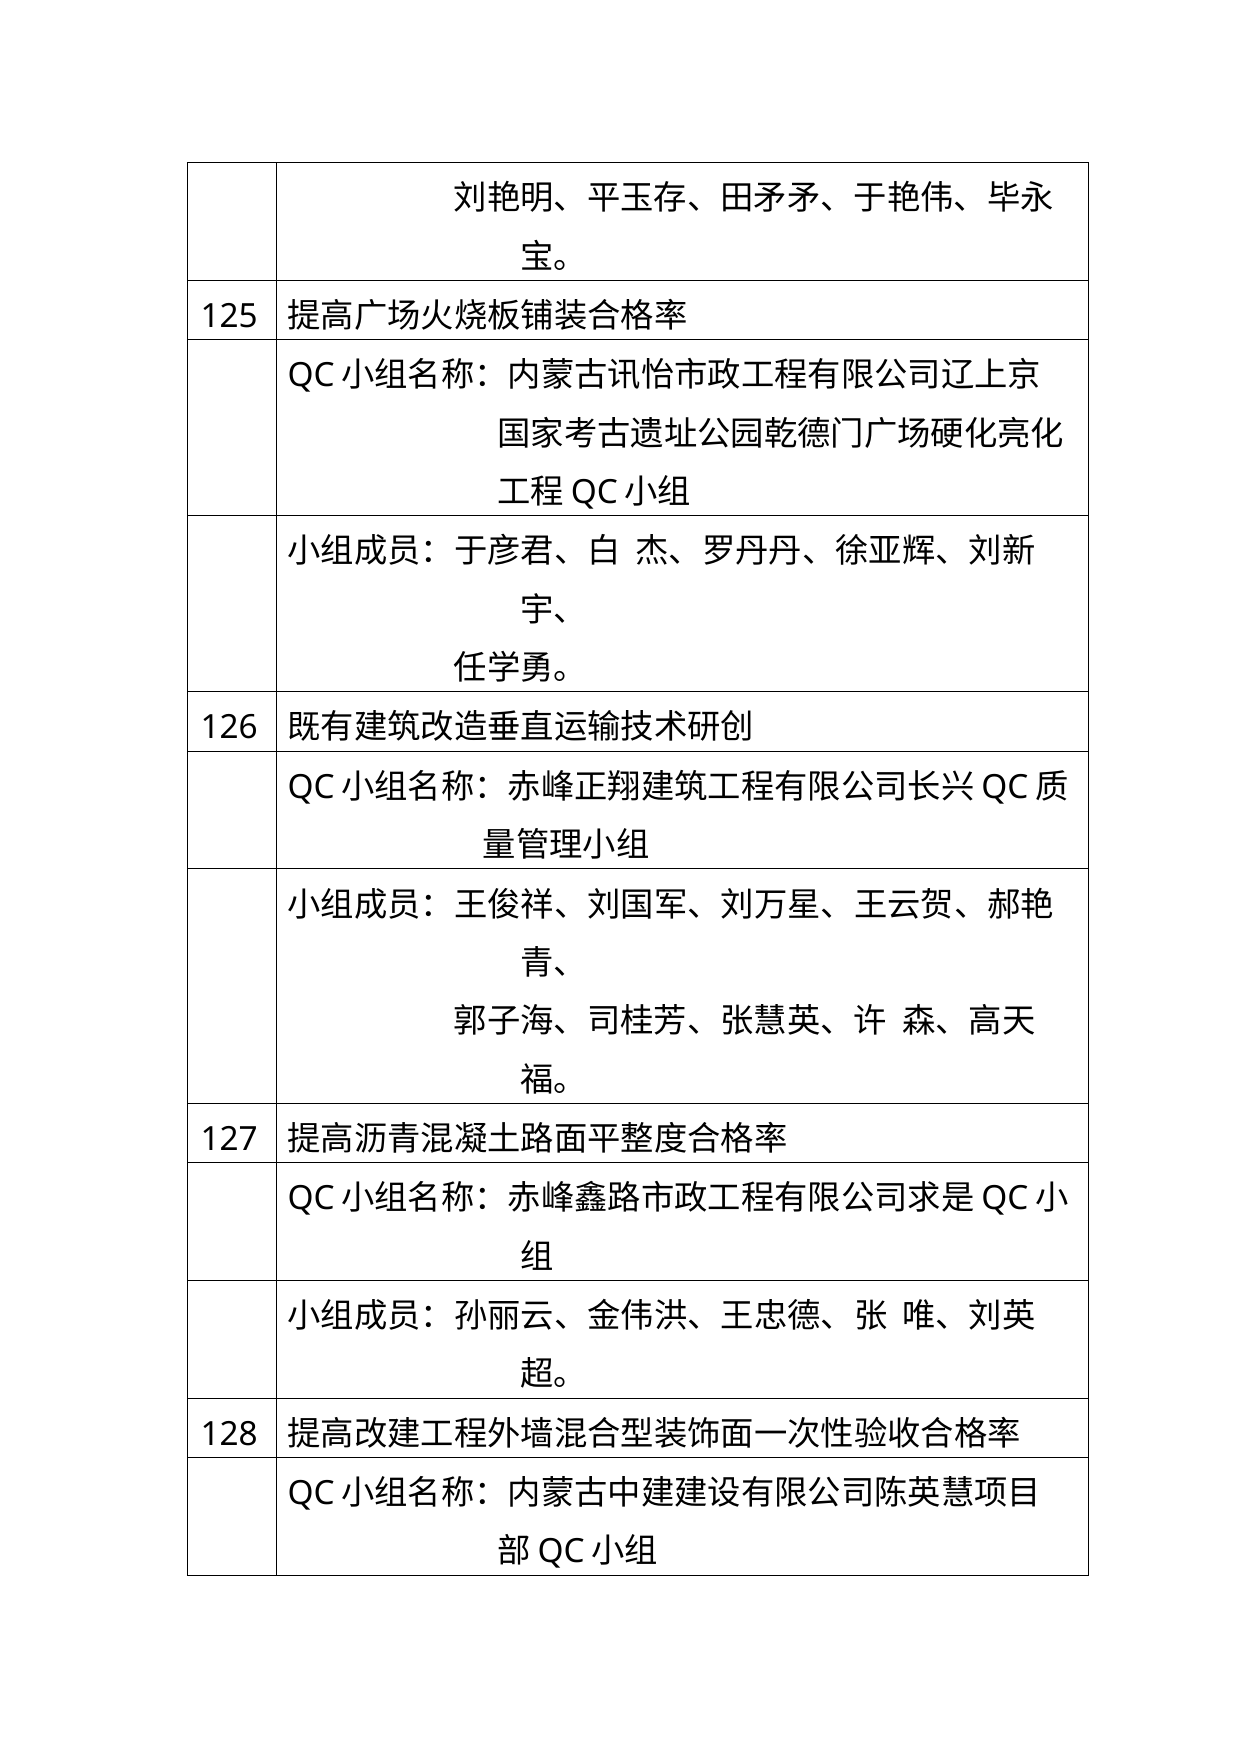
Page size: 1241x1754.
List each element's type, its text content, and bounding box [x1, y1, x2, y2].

table_cell 提高沥青混凝土路面平整度合格率 [277, 1104, 1088, 1162]
table_cell [188, 869, 276, 1103]
table_cell [188, 163, 276, 280]
table_cell QC小组名称：内蒙古讯怡市政工程有限公司辽上京国家考古遗址公园乾德门广场硬化亮化工程QC小组 [277, 340, 1088, 515]
table_cell 小组成员：王俊祥、刘国军、刘万星、王云贺、郝艳青、 郭子海、司桂芳、张慧英、许 森、高天福。 [277, 869, 1088, 1103]
table_cell QC小组名称：内蒙古中建建设有限公司陈英慧项目部QC小组 [277, 1458, 1088, 1574]
table_cell [188, 1163, 276, 1280]
table_cell [188, 516, 276, 691]
table_cell 128 [188, 1399, 276, 1457]
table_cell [277, 163, 1088, 280]
table_cell 提高改建工程外墙混合型装饰面一次性验收合格率 [277, 1399, 1088, 1457]
table_cell 小组成员：于彦君、白 杰、罗丹丹、徐亚辉、刘新宇、 任学勇。 [277, 516, 1088, 691]
table_cell QC小组名称：赤峰正翔建筑工程有限公司长兴QC质量管理小组 [277, 752, 1088, 868]
table_cell 既有建筑改造垂直运输技术研创 [277, 692, 1088, 751]
table_cell 小组成员：孙丽云、金伟洪、王忠德、张 唯、刘英超。 [277, 1281, 1088, 1397]
table_cell [188, 752, 276, 868]
table_cell [188, 340, 276, 515]
table_cell 提高广场火烧板铺装合格率 [277, 281, 1088, 339]
table_cell QC小组名称：赤峰鑫路市政工程有限公司求是QC小组 [277, 1163, 1088, 1280]
table_cell 126 [188, 692, 276, 751]
table_cell 125 [188, 281, 276, 339]
table_cell 127 [188, 1104, 276, 1162]
table_cell [188, 1458, 276, 1574]
table_cell [188, 1281, 276, 1397]
